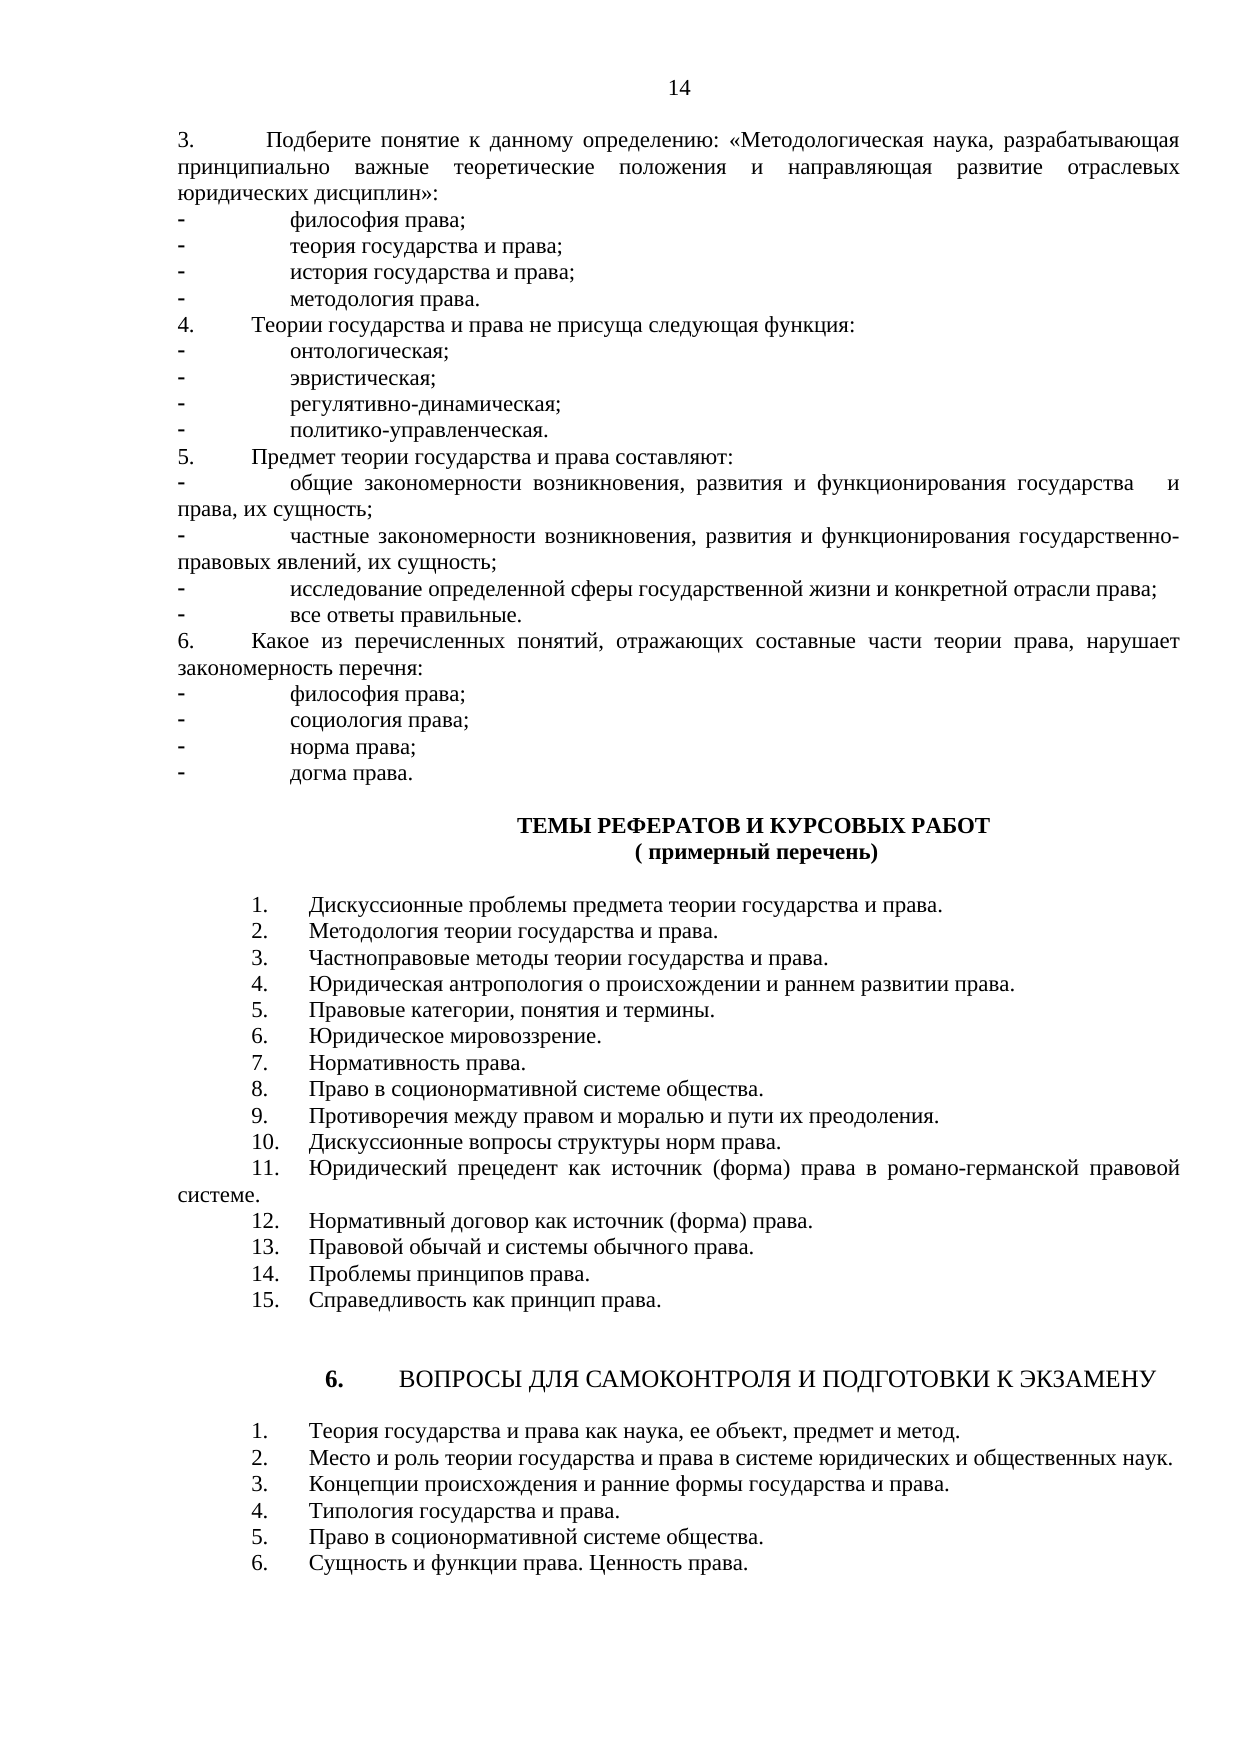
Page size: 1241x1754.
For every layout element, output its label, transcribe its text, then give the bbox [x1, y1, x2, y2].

list теория государства и права; [177, 232, 1181, 258]
list философия права; [177, 680, 1181, 706]
list Концепции происхождения и ранние формы государства и права. [177, 1470, 1181, 1497]
list Дискуссионные проблемы предмета теории государства и права. [177, 891, 1181, 917]
list Правовой обычай и системы обычного права. [177, 1233, 1181, 1260]
list Нормативность права. [177, 1049, 1181, 1075]
list Теории государства и права не присуща следующая функция: [177, 311, 1181, 337]
list Юридическое мировоззрение. [177, 1023, 1181, 1049]
list онтологическая; [177, 337, 1181, 364]
list исследование определенной сферы государственной жизни и конкретной отрасли права; [177, 574, 1181, 601]
list Нормативный договор как источник (форма) права. [177, 1207, 1181, 1233]
list Правовые категории, понятия и термины. [177, 996, 1181, 1023]
text ( примерный перечень) [252, 838, 1181, 864]
list все ответы правильные. [177, 601, 1181, 627]
list политико-управленческая. [177, 416, 1181, 443]
list история государства и права; [177, 258, 1181, 285]
list Теория государства и права как наука, ее объект, предмет и метод. [177, 1418, 1181, 1444]
list Сущность и функции права. Ценность права. [177, 1549, 1181, 1576]
list Частноправовые методы теории государства и права. [177, 943, 1181, 970]
list Подберите понятие к данному определению: «Методологическая наука, разрабатывающая принципиально важные теоретические положения и направляющая развитие отраслевых юридических дисциплин»: [177, 127, 1181, 206]
list социология права; [177, 706, 1181, 733]
list Типология государства и права. [177, 1497, 1181, 1523]
list Методология теории государства и права. [177, 917, 1181, 943]
list Проблемы принципов права. [177, 1260, 1181, 1286]
list эвристическая; [177, 364, 1181, 390]
list Предмет теории государства и права составляют: [177, 443, 1181, 469]
list норма права; [177, 733, 1181, 759]
list частные закономерности возникновения, развития и функционирования государственно-правовых явлений, их сущность; [177, 522, 1181, 574]
list Дискуссионные вопросы структуры норм права. [177, 1128, 1181, 1154]
list Какое из перечисленных понятий, отражающих составные части теории права, нарушает закономерность перечня: [177, 627, 1181, 680]
subtitle Вопросы для самоконтроля и подготовки к экзамену [251, 1364, 1181, 1393]
list Место и роль теории государства и права в системе юридических и общественных наук. [177, 1444, 1181, 1470]
list регулятивно-динамическая; [177, 390, 1181, 416]
text ТЕМЫ РЕФЕРАТОВ И КУРСОВЫХ РАБОТ [252, 812, 1181, 838]
list общие закономерности возникновения, развития и функционирования государства и права, их сущность; [177, 469, 1181, 522]
list догма права. [177, 759, 1181, 785]
list Юридическая антропология о происхождении и раннем развитии права. [177, 970, 1181, 996]
list Противоречия между правом и моралью и пути их преодоления. [177, 1102, 1181, 1128]
list Право в соционормативной системе общества. [177, 1075, 1181, 1102]
list методология права. [177, 285, 1181, 311]
list Юридический прецедент как источник (форма) права в романо-германской правовой системе. [177, 1154, 1181, 1207]
list философия права; [177, 206, 1181, 232]
list Право в соционормативной системе общества. [177, 1523, 1181, 1549]
list Справедливость как принцип права. [177, 1286, 1181, 1312]
